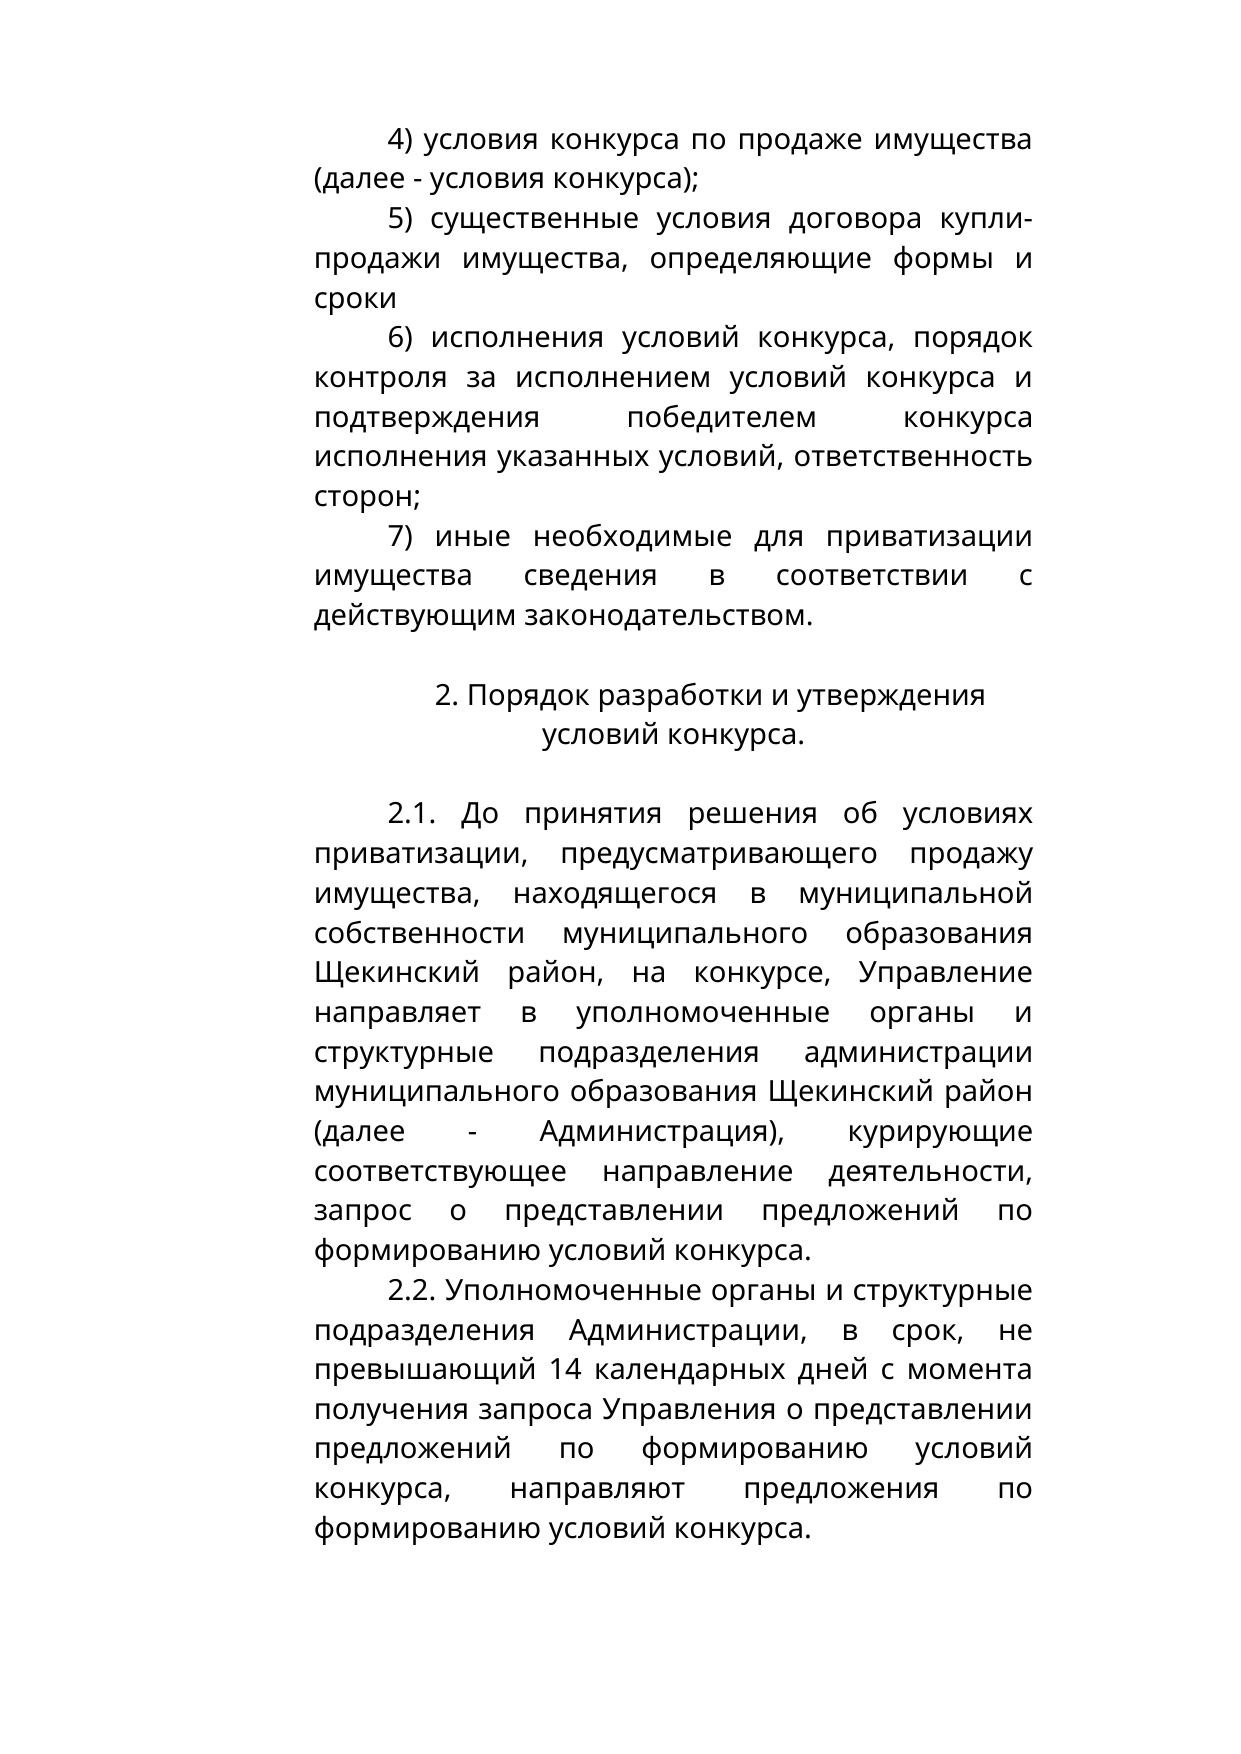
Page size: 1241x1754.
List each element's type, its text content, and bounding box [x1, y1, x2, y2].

text 7) иные необходимые для приватизации имущества сведения в соответствии с действующим законодательством. [313, 515, 1033, 634]
text 6) исполнения условий конкурса, порядок контроля за исполнением условий конкурса и подтверждения победителем конкурса исполнения указанных условий, ответственность сторон; [313, 317, 1033, 515]
text 2.2. Уполномоченные органы и структурные подразделения Администрации, в срок, не превышающий 14 календарных дней с момента получения запроса Управления о представлении предложений по формированию условий конкурса, направляют предложения по формированию условий конкурса. [313, 1269, 1033, 1547]
text 2. Порядок разработки и утверждения условий конкурса. [313, 674, 1033, 753]
text 4) условия конкурса по продаже имущества (далее - условия конкурса); [313, 118, 1033, 197]
text 5) существенные условия договора купли-продажи имущества, определяющие формы и сроки [313, 197, 1033, 317]
text 2.1. До принятия решения об условиях приватизации, предусматривающего продажу имущества, находящегося в муниципальной собственности муниципального образования Щекинский район, на конкурсе, Управление направляет в уполномоченные органы и структурные подразделения администрации муниципального образования Щекинский район (далее - Администрация), курирующие соответствующее направление деятельности, запрос о представлении предложений по формированию условий конкурса. [313, 793, 1033, 1269]
